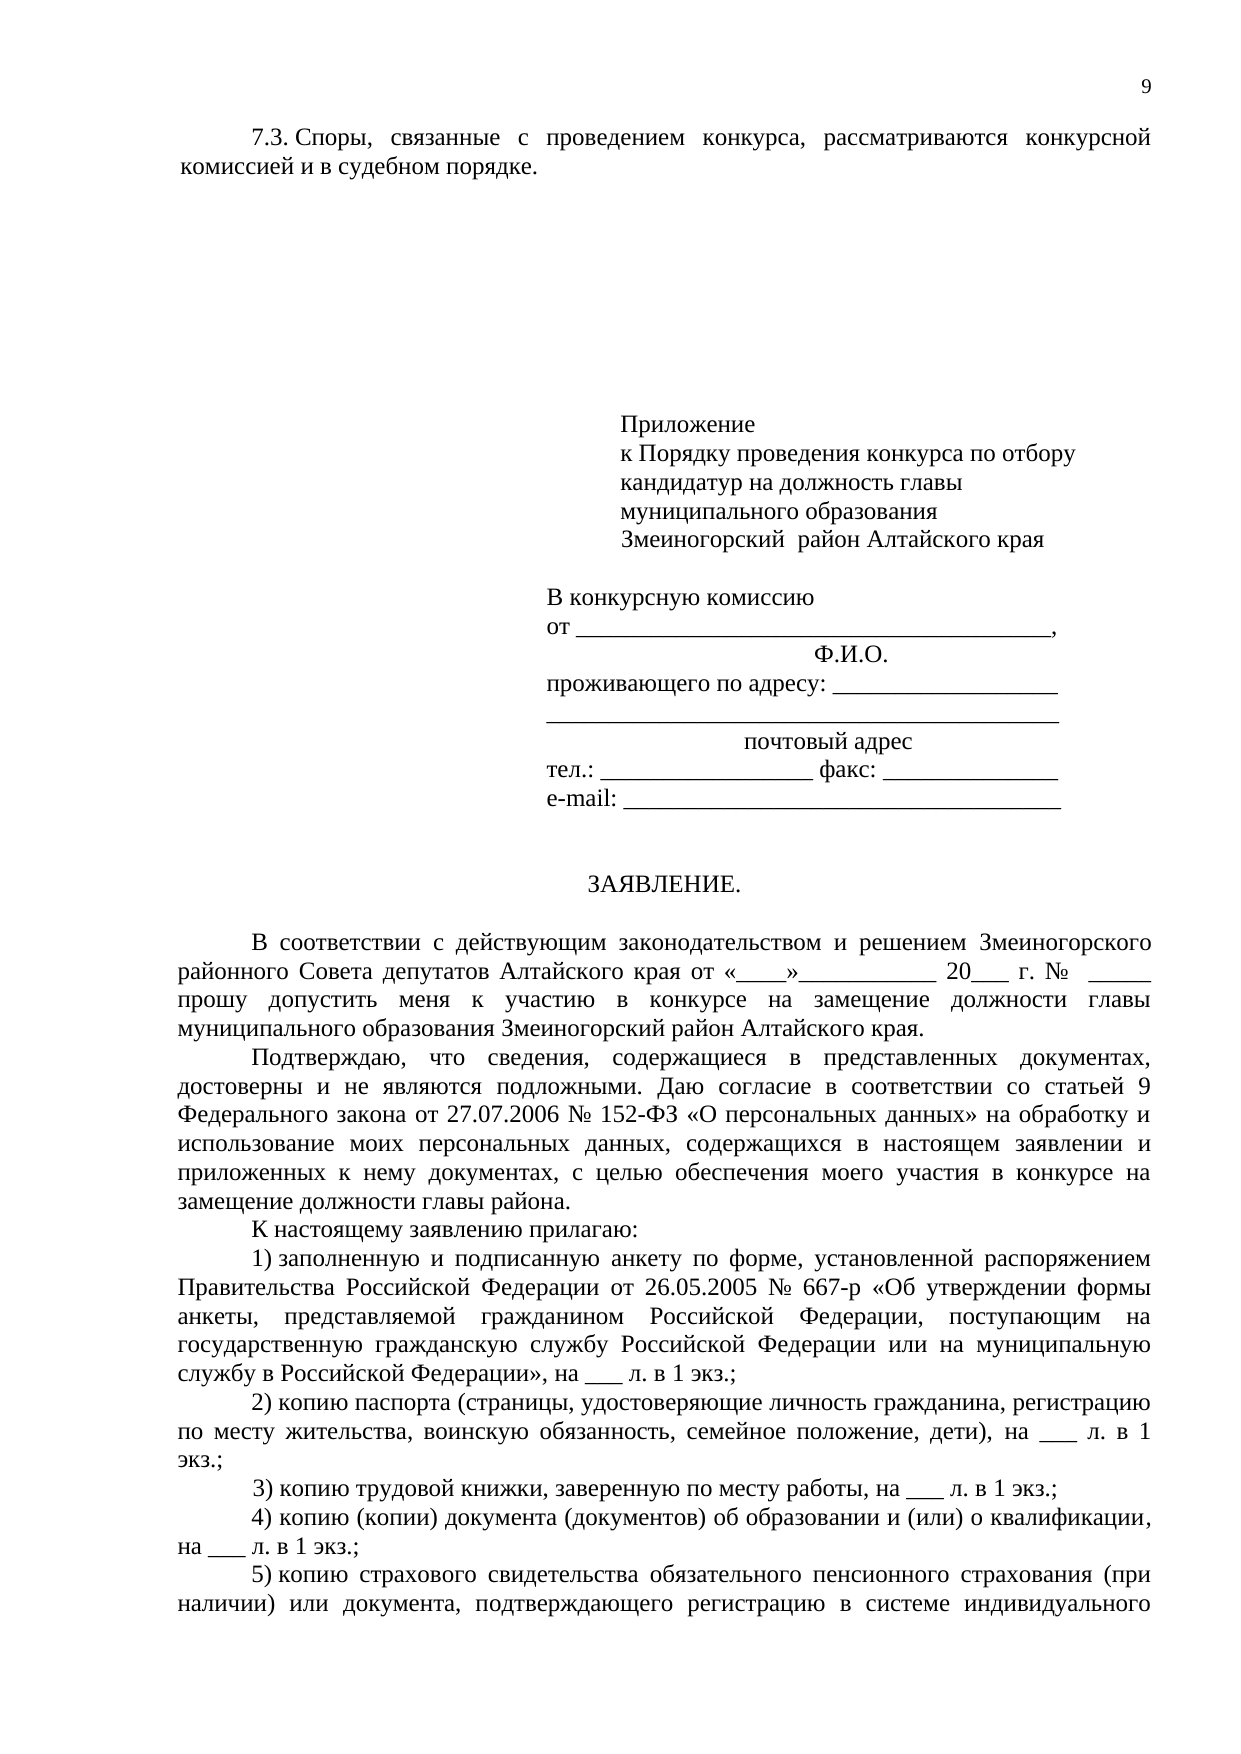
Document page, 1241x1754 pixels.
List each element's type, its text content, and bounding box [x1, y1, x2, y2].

text от ______________________________________, [546, 611, 1152, 639]
text Подтверждаю, что сведения, содержащиеся в представленных документах, достоверны и не являются подложными. Даю согласие в соответствии со статьей 9 Федерального закона от 27.07.2006 № 152-ФЗ «О персональных данных» на обработку и использование моих персональных данных, содержащихся в настоящем заявлении и приложенных к нему документах, с целью обеспечения моего участия в конкурсе на замещение должности главы района. [177, 1042, 1152, 1214]
text 3) копию трудовой книжки, заверенную по месту работы, на ___ л. в 1 экз.; [177, 1473, 1152, 1502]
text к Порядку проведения конкурса по отбору [620, 438, 1152, 467]
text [177, 1559, 1152, 1617]
text муниципального образования [620, 496, 1152, 524]
text проживающего по адресу: __________________ [546, 668, 1152, 697]
text ЗАЯВЛЕНИЕ. [177, 869, 1152, 898]
text В конкурсную комиссию [546, 582, 1152, 611]
text _________________________________________ [546, 697, 1152, 726]
text 2) копию паспорта (страницы, удостоверяющие личность гражданина, регистрацию по месту жительства, воинскую обязанность, семейное положение, дети), на ___ л. в 1 экз.; [177, 1387, 1152, 1473]
text 7.3. Споры, связанные с проведением конкурса, рассматриваются конкурсной комиссией и в судебном порядке. [180, 122, 1152, 179]
text Змеиногорский район Алтайского края [620, 524, 1152, 553]
text тел.: _________________ факс: ______________ [546, 754, 1152, 783]
text почтовый адрес [693, 726, 1152, 754]
text e-mail: ___________________________________ [546, 783, 1152, 812]
text В соответствии с действующим законодательством и решением Змеиногорского районного Совета депутатов Алтайского края от «____»___________ 20___ г. № _____ прошу допустить меня к участию в конкурсе на замещение должности главы муниципального образования Змеиногорский район Алтайского края. [177, 927, 1152, 1042]
text К настоящему заявлению прилагаю: [177, 1214, 1152, 1243]
text 4) копию (копии) документа (документов) об образовании и (или) о квалификации, на ___ л. в 1 экз.; [177, 1502, 1152, 1559]
text кандидатур на должность главы [620, 467, 1152, 496]
text Ф.И.О. [620, 639, 1152, 668]
text Приложение [620, 409, 1152, 438]
text 1) заполненную и подписанную анкету по форме, установленной распоряжением Правительства Российской Федерации от 26.05.2005 № 667-р «Об утверждении формы анкеты, представляемой гражданином Российской Федерации, поступающим на государственную гражданскую службу Российской Федерации или на муниципальную службу в Российской Федерации», на ___ л. в 1 экз.; [177, 1243, 1152, 1387]
